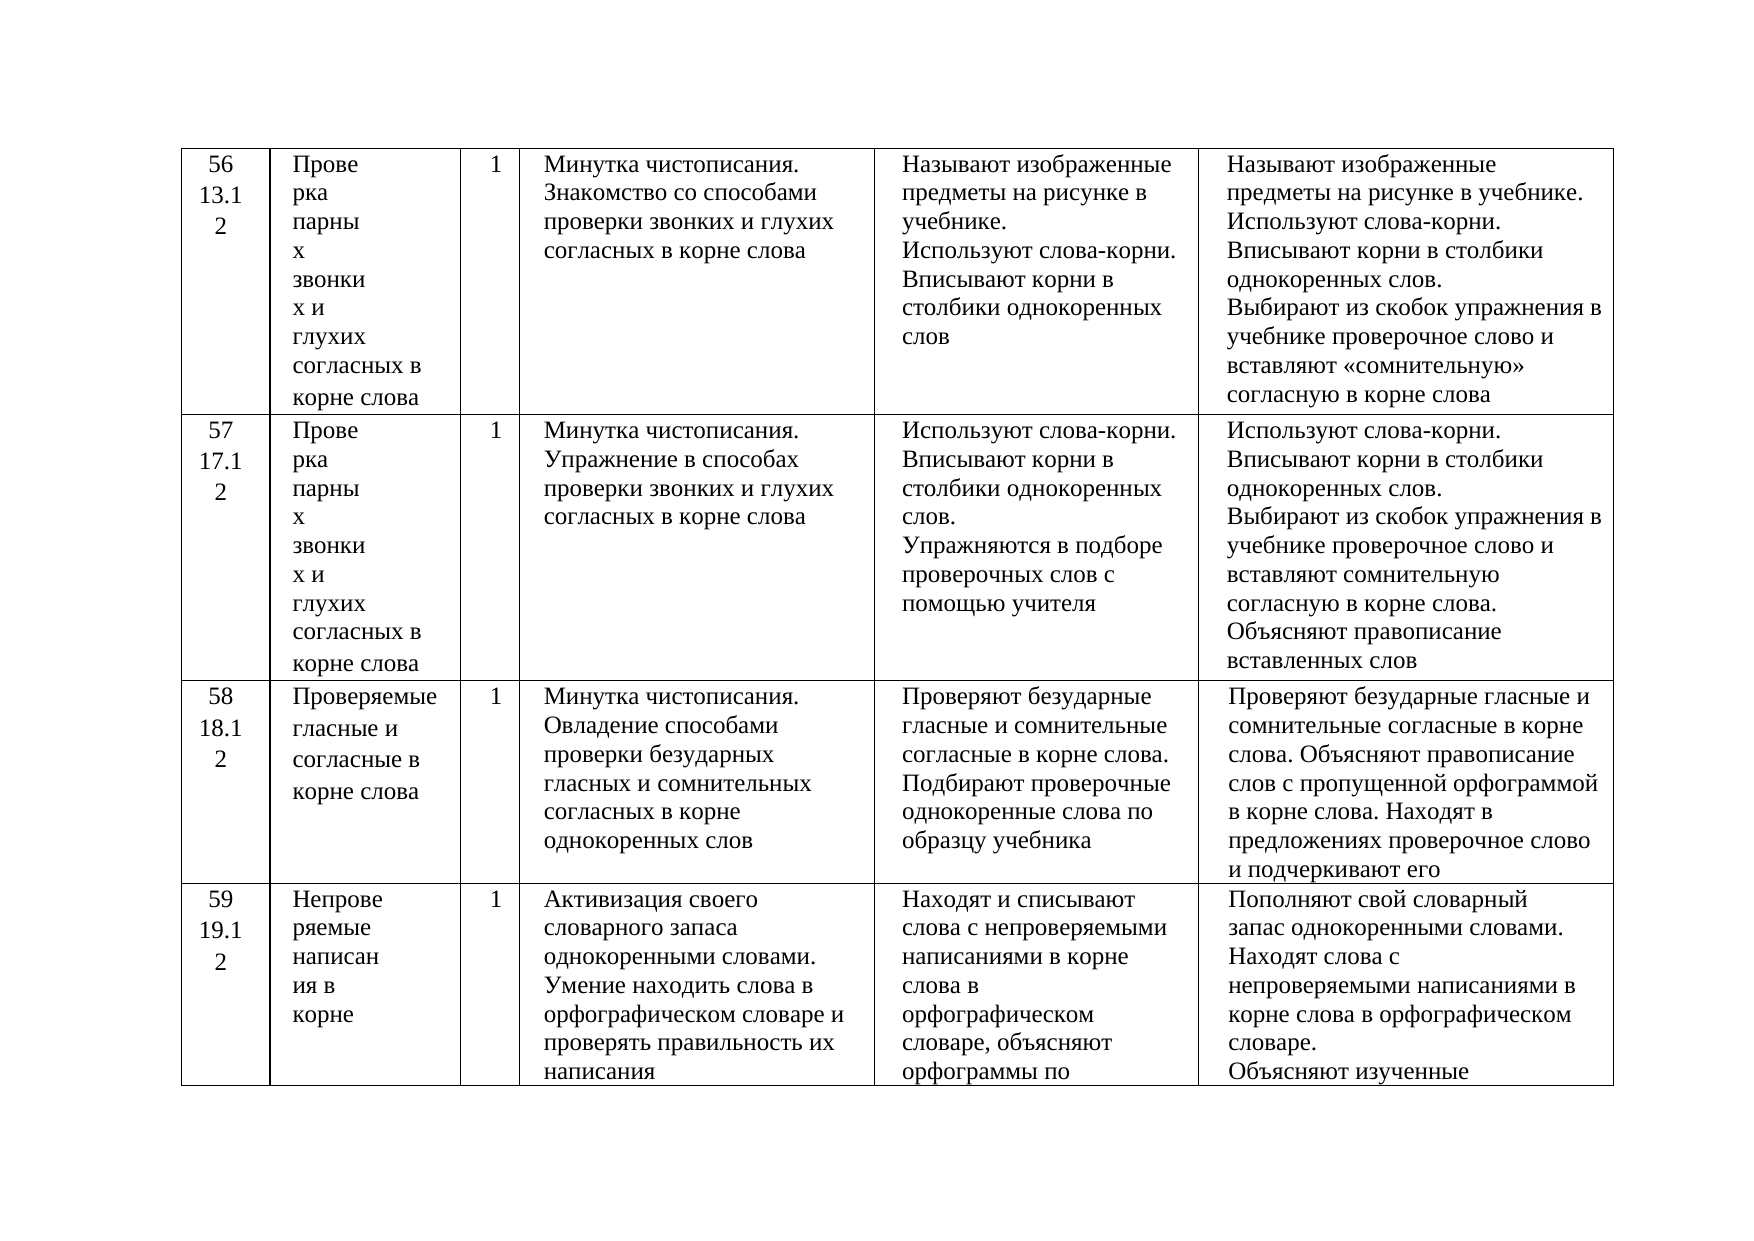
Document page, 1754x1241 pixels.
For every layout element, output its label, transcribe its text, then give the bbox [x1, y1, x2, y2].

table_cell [1199, 884, 1613, 1085]
table_cell Минутка чистописания. Упражнение в способах проверки звонких и глухих согласных в корне слова [520, 415, 874, 680]
table_cell 1 [461, 681, 519, 883]
table_cell Проверяют безударные гласные и сомнительные согласные в корне слова. Подбирают проверочные однокоренные слова по образцу учебника [875, 681, 1198, 883]
table_cell Минутка чистописания. Овладение способами проверки безударных гласных и сомнительных согласных в корне однокоренных слов [520, 681, 874, 883]
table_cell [271, 884, 460, 1085]
table_cell 59 19.12 [182, 884, 269, 1085]
table_cell Проверка парных звонких и глухих согласных в корне слова [271, 415, 460, 680]
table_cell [875, 884, 1198, 1085]
table_cell Проверка парных звонких и глухих согласных в корне слова [271, 149, 460, 414]
table_cell 57 17.12 [182, 415, 269, 680]
table_cell Проверяемые гласные и согласные в корне слова [271, 681, 460, 883]
table_cell Называют изображенные предметы на рисунке в учебнике. Используют слова-корни. Вписывают корни в столбики однокоренных слов [875, 149, 1198, 414]
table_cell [520, 884, 874, 1085]
table_cell Используют слова-корни. Вписывают корни в столбики однокоренных слов. Выбирают из скобок упражнения в учебнике проверочное слово и вставляют сомнительную согласную в корне слова. Объясняют правописание вставленных слов [1199, 415, 1613, 680]
table_cell 1 [461, 149, 519, 414]
table_cell Называют изображенные предметы на рисунке в учебнике. Используют слова-корни. Вписывают корни в столбики однокоренных слов. Выбирают из скобок упражнения в учебнике проверочное слово и вставляют «сомнительную» согласную в корне слова [1199, 149, 1613, 414]
table_cell 58 18.12 [182, 681, 269, 883]
table_cell Минутка чистописания. Знакомство со способами проверки звонких и глухих согласных в корне слова [520, 149, 874, 414]
table_cell 1 [461, 884, 519, 1085]
table_cell 56 13.12 [182, 149, 269, 414]
table_cell Используют слова-корни. Вписывают корни в столбики однокоренных слов. Упражняются в подборе проверочных слов с помощью учителя [875, 415, 1198, 680]
table_cell 1 [461, 415, 519, 680]
table_cell Проверяют безударные гласные и сомнительные согласные в корне слова. Объясняют правописание слов с пропущенной орфограммой в корне слова. Находят в предложениях проверочное слово и подчеркивают его [1199, 681, 1613, 883]
